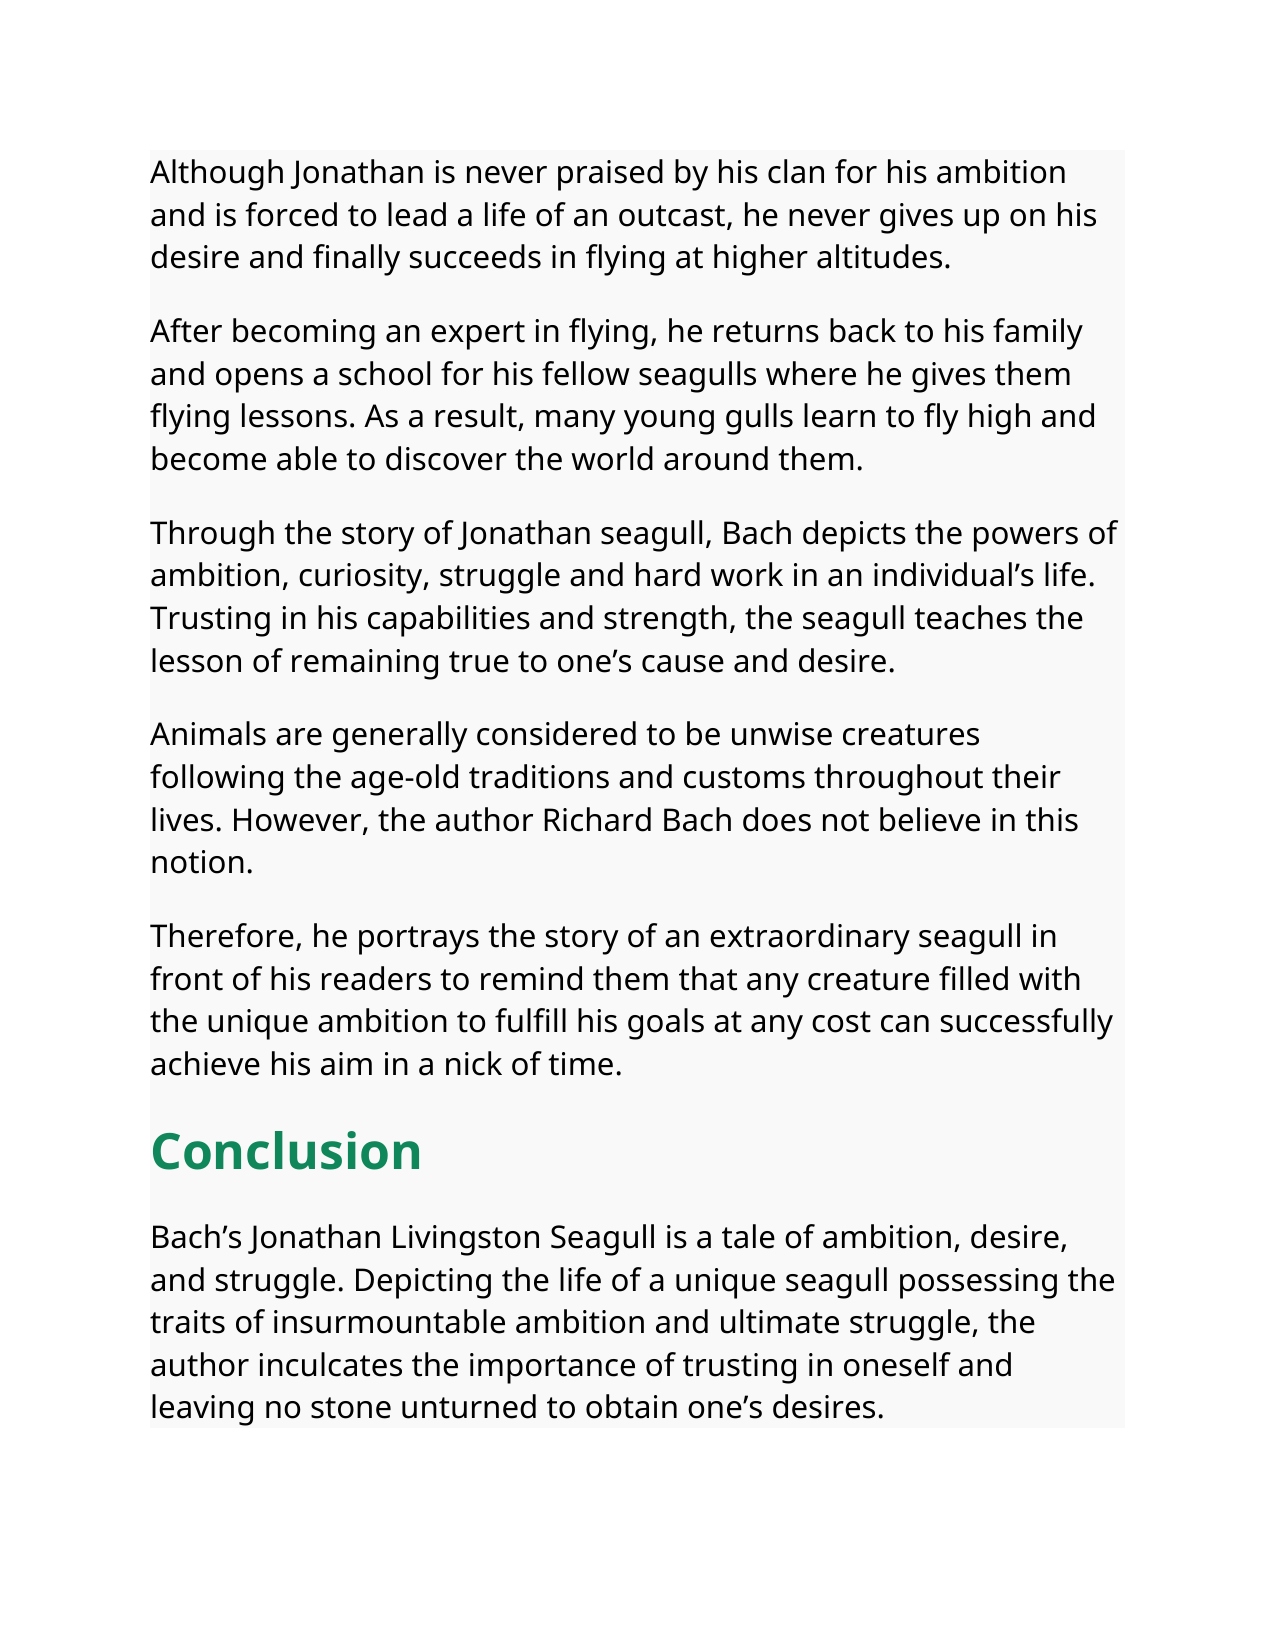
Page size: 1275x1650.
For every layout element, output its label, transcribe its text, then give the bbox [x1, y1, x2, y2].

text After becoming an expert in flying, he returns back to his family and opens a school for his fellow seagulls where he gives them flying lessons. As a result, many young gulls learn to fly high and become able to discover the world around them. [150, 309, 1125, 479]
text Bach’s Jonathan Livingston Seagull is a tale of ambition, desire, and struggle. Depicting the life of a unique seagull possessing the traits of insurmountable ambition and ultimate struggle, the author inculcates the importance of trusting in oneself and leaving no stone unturned to obtain one’s desires. [150, 1215, 1125, 1428]
text Animals are generally considered to be unwise creatures following the age-old traditions and customs throughout their lives. However, the author Richard Bach does not believe in this notion. [150, 712, 1125, 883]
text Although Jonathan is never praised by his clan for his ambition and is forced to lead a life of an outcast, he never gives up on his desire and finally succeeds in flying at higher altitudes. [150, 150, 1125, 278]
text Therefore, he portrays the story of an extraordinary seagull in front of his readers to remind them that any creature filled with the unique ambition to fulfill his goals at any cost can successfully achieve his aim in a nick of time. [150, 914, 1125, 1084]
text Through the story of Jonathan seagull, Bach depicts the powers of ambition, curiosity, struggle and hard work in an individual’s life. Trusting in his capabilities and strength, the seagull teaches the lesson of remaining true to one’s cause and desire. [150, 511, 1125, 681]
text Conclusion [150, 1116, 1125, 1184]
